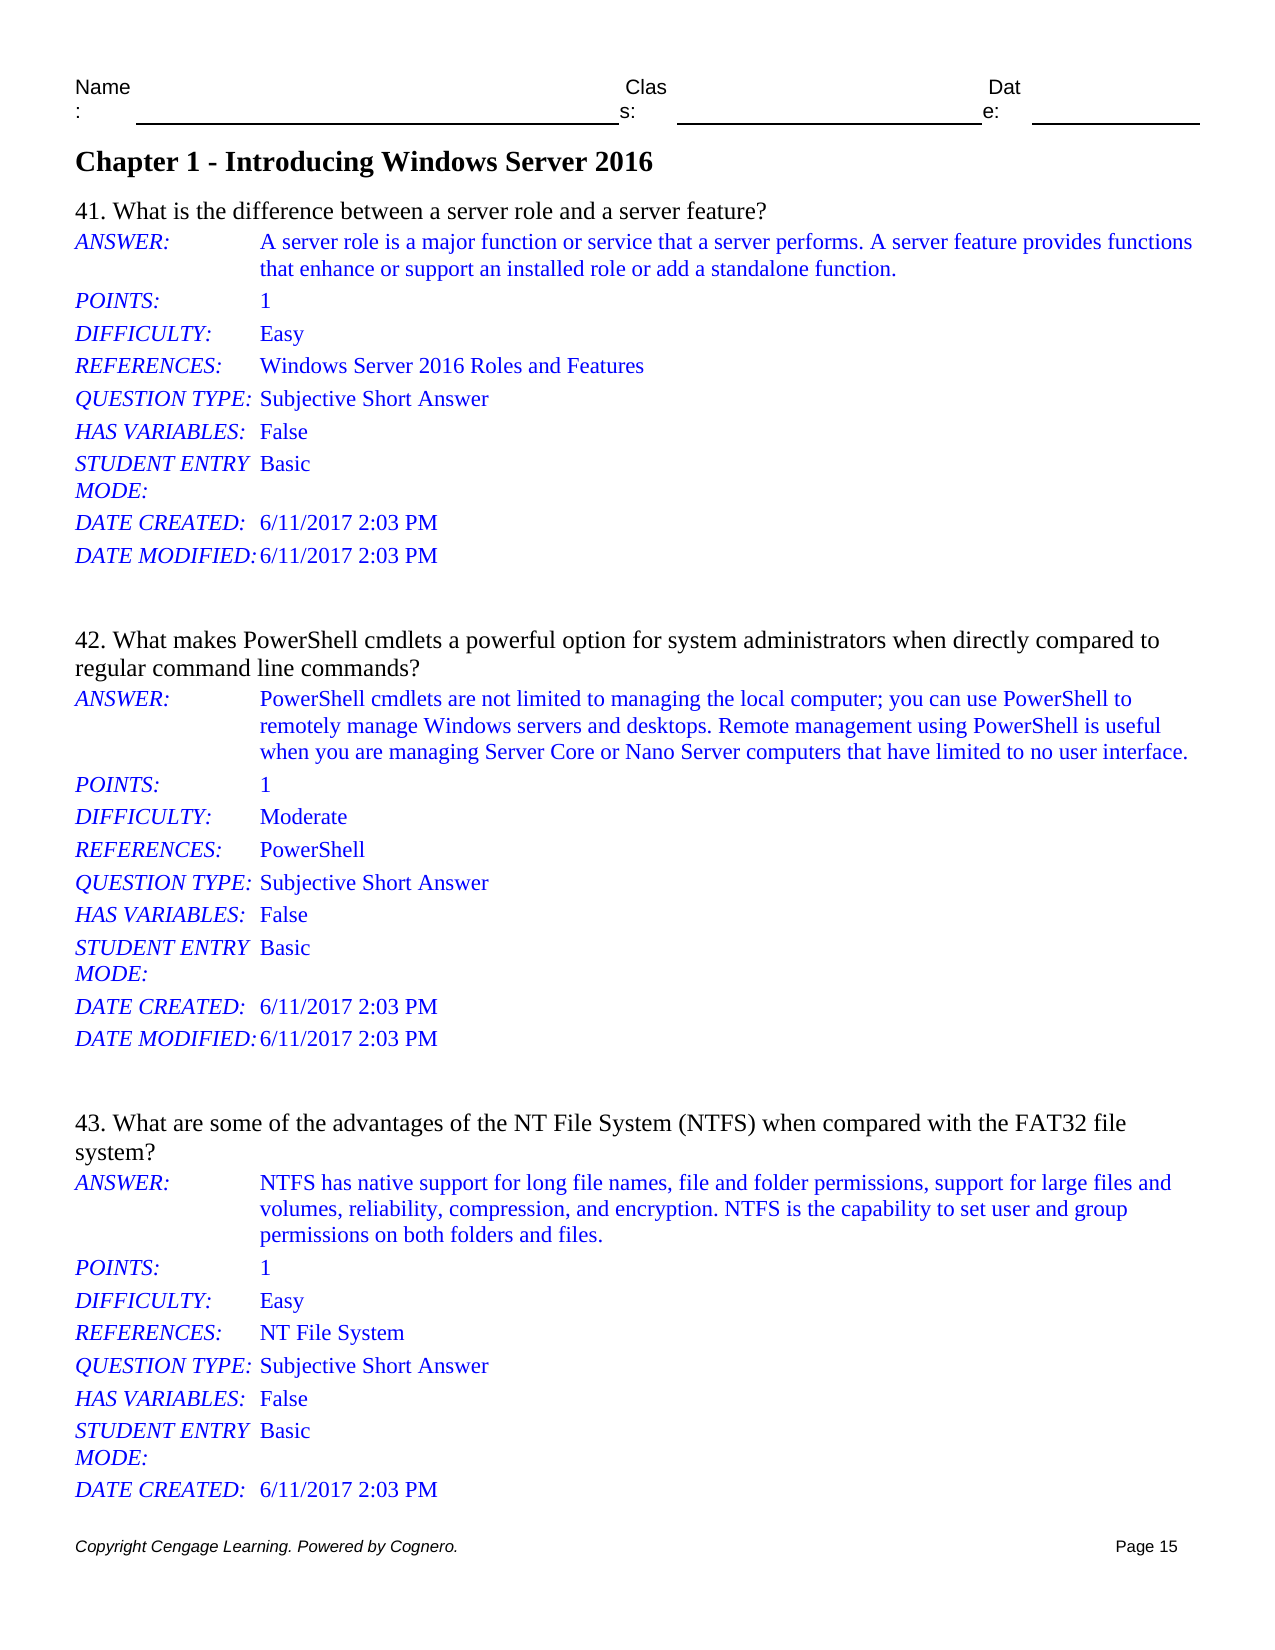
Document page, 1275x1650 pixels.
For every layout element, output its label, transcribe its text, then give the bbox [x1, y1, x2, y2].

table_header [75, 1108, 1200, 1506]
table_header 42. What makes PowerShell cmdlets a powerful option for system administrators when directly compared to regular command line commands? [75, 625, 1200, 1081]
table_header 41. What is the difference between a server role and a server feature? [75, 196, 1200, 598]
